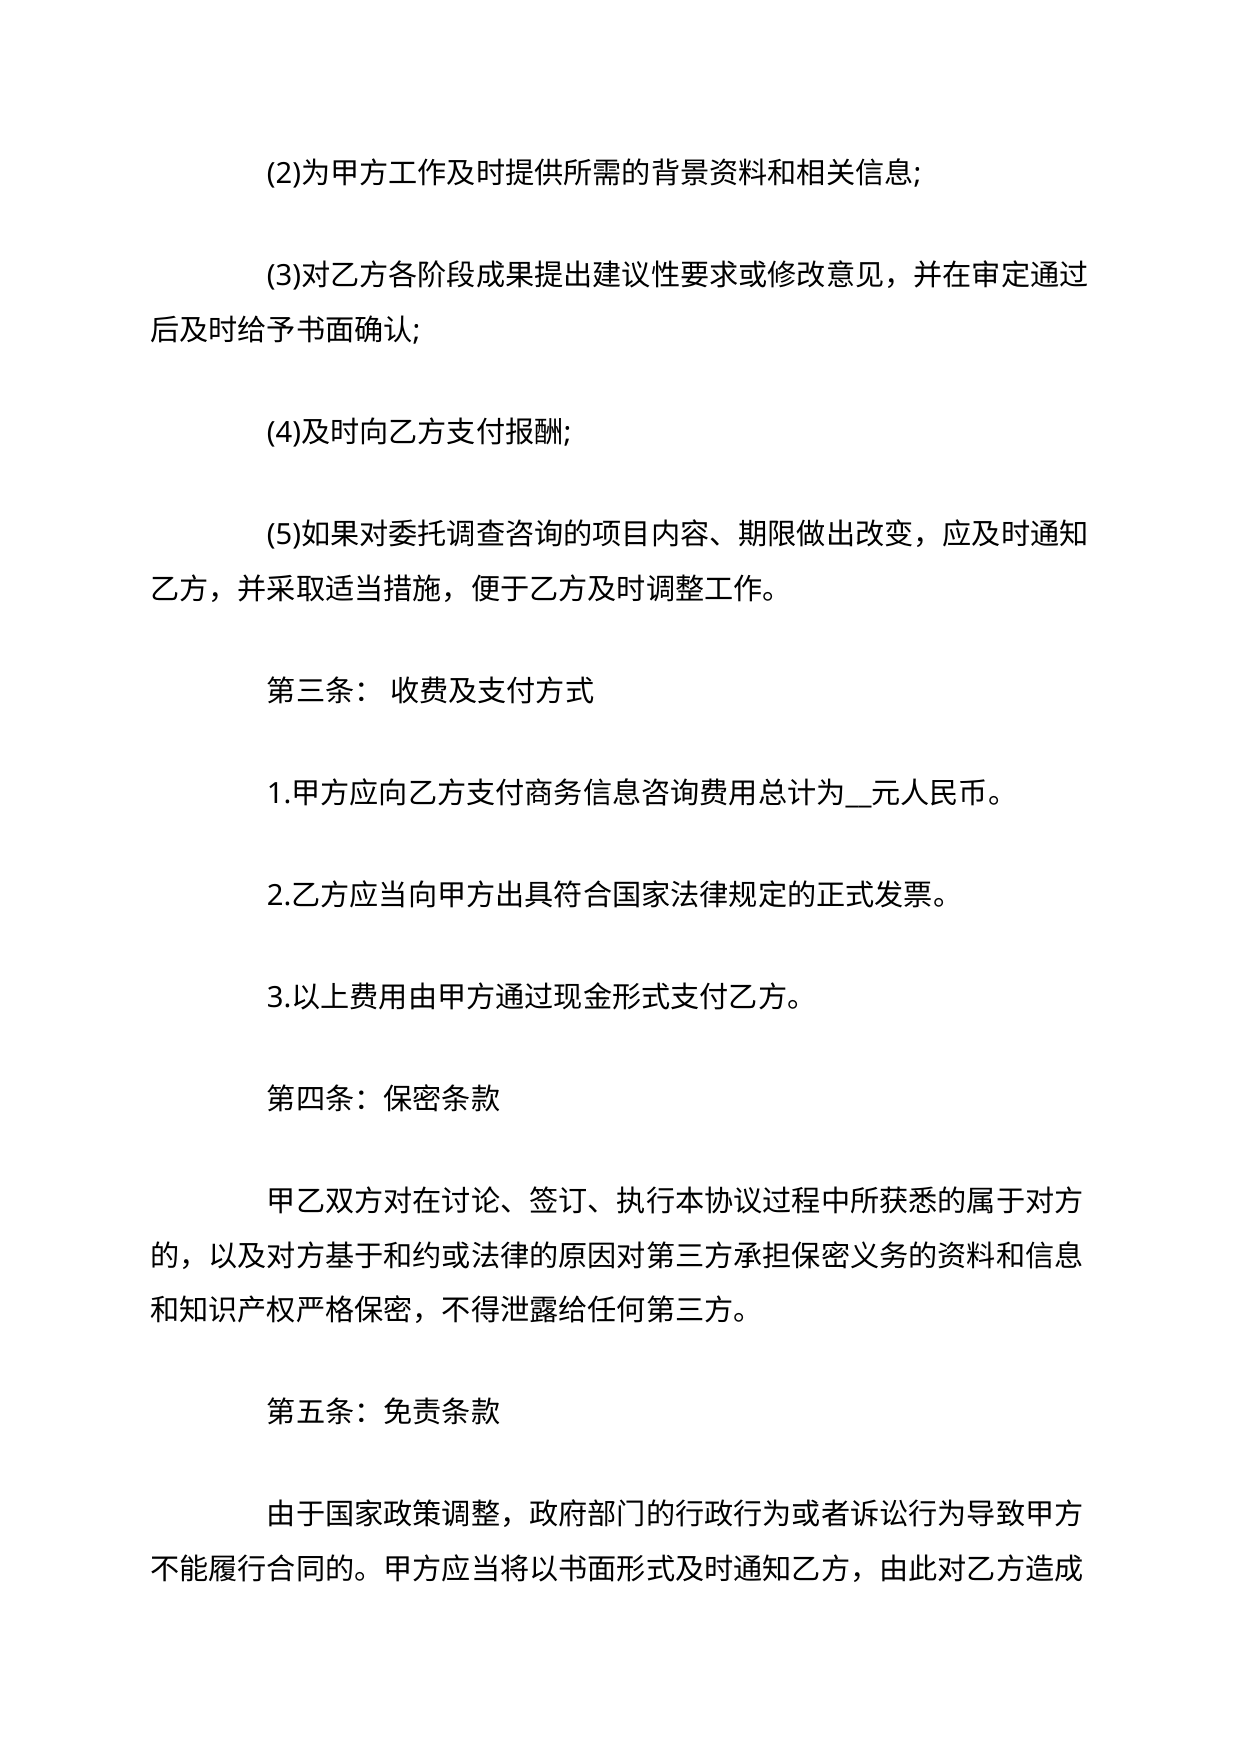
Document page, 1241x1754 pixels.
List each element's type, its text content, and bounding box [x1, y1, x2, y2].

text (2)为甲方工作及时提供所需的背景资料和相关信息; [150, 150, 1090, 192]
text 3.以上费用由甲方通过现金形式支付乙方。 [150, 973, 1090, 1016]
text 第五条：免责条款 [150, 1389, 1090, 1431]
text (3)对乙方各阶段成果提出建议性要求或修改意见，并在审定通过后及时给予书面确认; [150, 252, 1090, 349]
text 甲乙双方对在讨论、签订、执行本协议过程中所获悉的属于对方的，以及对方基于和约或法律的原因对第三方承担保密义务的资料和信息和知识产权严格保密，不得泄露给任何第三方。 [150, 1177, 1090, 1329]
text (5)如果对委托调查咨询的项目内容、期限做出改变，应及时通知乙方，并采取适当措施，便于乙方及时调整工作。 [150, 511, 1090, 608]
text 第三条： 收费及支付方式 [150, 668, 1090, 710]
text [150, 1491, 1090, 1588]
text 2.乙方应当向甲方出具符合国家法律规定的正式发票。 [150, 871, 1090, 914]
text 第四条：保密条款 [150, 1075, 1090, 1118]
text 1.甲方应向乙方支付商务信息咨询费用总计为__元人民币。 [150, 769, 1090, 812]
text (4)及时向乙方支付报酬; [150, 409, 1090, 451]
